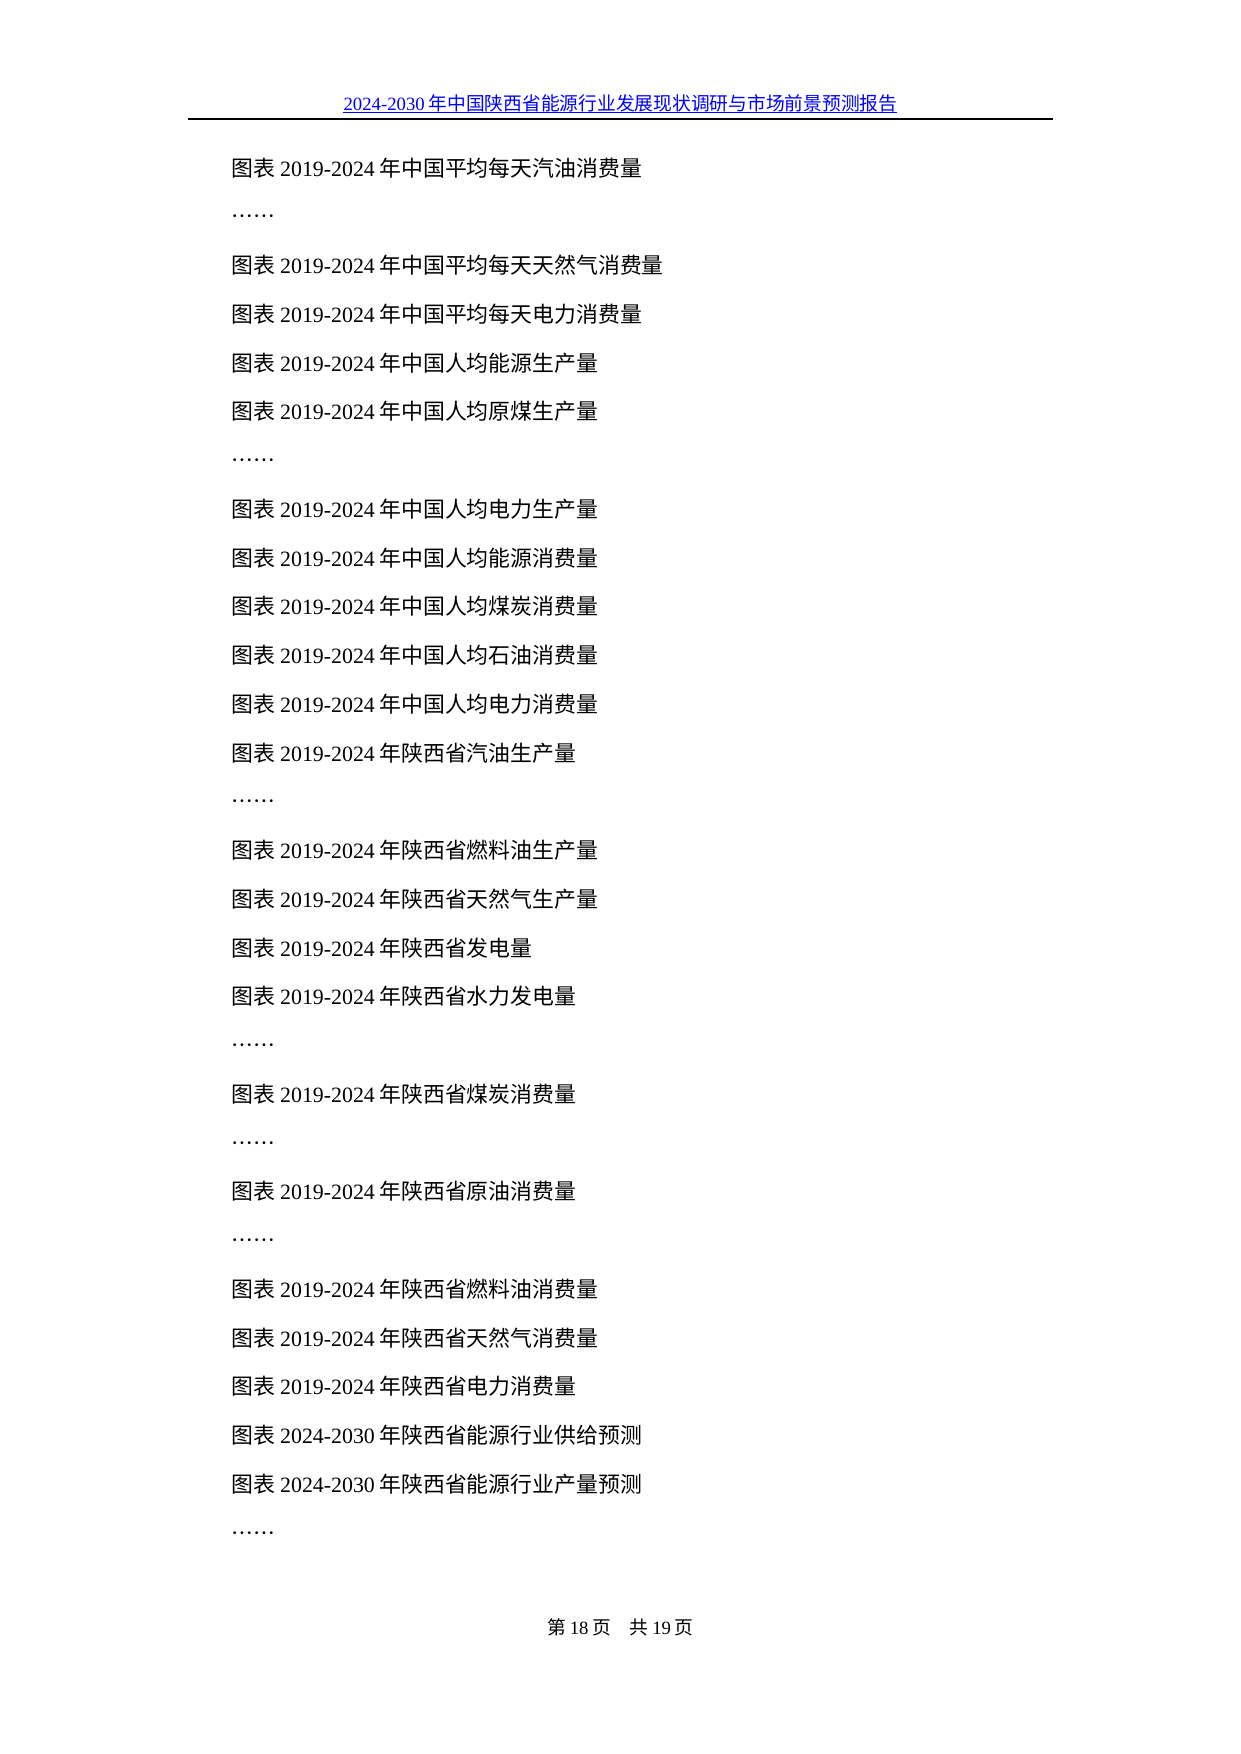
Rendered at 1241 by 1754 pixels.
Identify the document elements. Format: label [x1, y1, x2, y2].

text [187, 150, 1053, 1548]
